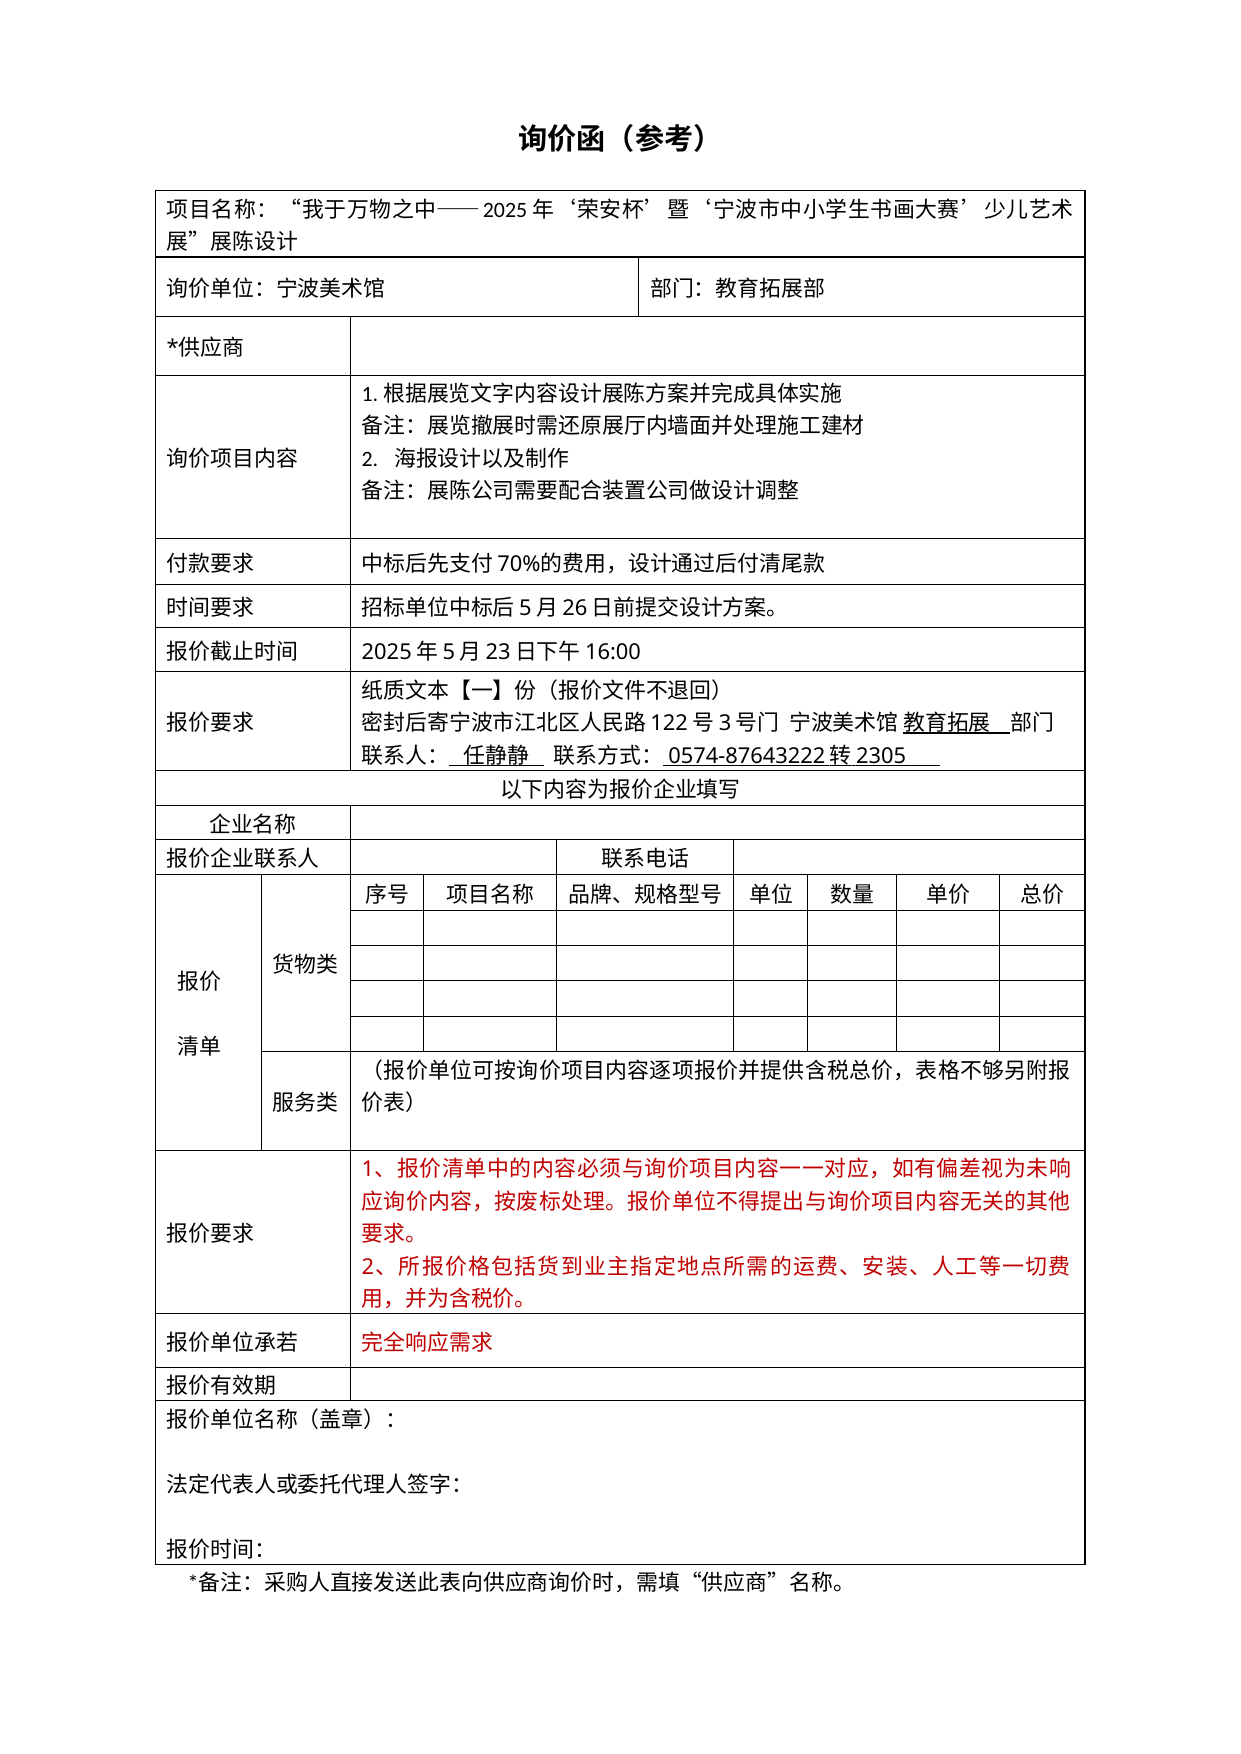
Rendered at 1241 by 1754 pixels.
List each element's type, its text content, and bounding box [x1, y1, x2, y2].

table_cell 货物类 [262, 875, 350, 1051]
table_cell 服务类 [262, 1052, 350, 1150]
table_cell [351, 806, 1084, 839]
table_cell 1. 根据展览文字内容设计展陈方案并完成具体实施 备注：展览撤展时需还原展厅内墙面并处理施工建材 海报设计以及制作 备注：展陈公司需要配合装置公司做设计调整 [351, 376, 1084, 538]
table_cell 项目名称 [424, 875, 556, 909]
table_cell 总价 [1000, 875, 1084, 909]
table_cell [557, 981, 733, 1016]
table_cell [897, 911, 999, 945]
table_cell [351, 946, 423, 980]
table_cell 报价单位名称（盖章）： 法定代表人或委托代理人签字： 报价时间： [156, 1401, 1084, 1564]
table_cell [734, 981, 807, 1016]
table_cell [351, 911, 423, 945]
table_cell 询价项目内容 [156, 376, 350, 538]
table_cell [734, 840, 1084, 874]
table_cell *供应商 [156, 317, 350, 374]
table_cell [424, 946, 556, 980]
table_cell [557, 946, 733, 980]
table_cell 招标单位中标后5月26日前提交设计方案。 [351, 585, 1084, 627]
table_cell 报价 清单 [156, 875, 261, 1150]
table_cell [897, 981, 999, 1016]
table_cell [351, 317, 1084, 374]
table_cell 完全响应需求 [351, 1314, 1084, 1367]
table_cell [424, 911, 556, 945]
table_cell 报价要求 [156, 1151, 350, 1313]
table_cell [897, 1017, 999, 1051]
table_cell [1000, 1017, 1084, 1051]
table_cell 报价有效期 [156, 1368, 350, 1400]
table_cell 联系电话 [557, 840, 733, 874]
table_cell [424, 981, 556, 1016]
table_cell 时间要求 [156, 585, 350, 627]
table_cell 中标后先支付70%的费用，设计通过后付清尾款 [351, 539, 1084, 584]
table_cell [734, 911, 807, 945]
table_cell [808, 1017, 896, 1051]
table_cell [351, 840, 556, 874]
table_cell 品牌、规格型号 [557, 875, 733, 909]
table_cell 数量 [808, 875, 896, 909]
table_cell [734, 946, 807, 980]
table_header 项目名称：“我于万物之中——2025年‘荣安杯’暨‘宁波市中小学生书画大赛’少儿艺术展”展陈设计 [156, 191, 1084, 256]
table_cell 报价截止时间 [156, 628, 350, 671]
table_cell 企业名称 [156, 806, 350, 839]
table_cell [351, 1017, 423, 1051]
table_cell [897, 946, 999, 980]
table_cell 2025年5月23日下午16:00 [351, 628, 1084, 671]
table_cell 报价单位承若 [156, 1314, 350, 1367]
table_cell [1000, 946, 1084, 980]
table_cell [1000, 911, 1084, 945]
table_cell [808, 946, 896, 980]
table_cell 部门：教育拓展部 [639, 258, 1084, 316]
table_cell 询价单位：宁波美术馆 [156, 258, 638, 316]
table_cell 报价企业联系人 [156, 840, 350, 874]
table_cell 单价 [897, 875, 999, 909]
table_cell [808, 911, 896, 945]
table_cell [808, 981, 896, 1016]
table_cell 以下内容为报价企业填写 [156, 771, 1084, 805]
table_cell 序号 [351, 875, 423, 909]
table_cell 付款要求 [156, 539, 350, 584]
text 询价函（参考） [187, 104, 1053, 169]
table_cell [1000, 981, 1084, 1016]
table_cell 单位 [734, 875, 807, 909]
table_cell [734, 1017, 807, 1051]
table_cell 纸质文本【一】份（报价文件不退回） 密封后寄宁波市江北区人民路122号3号门 宁波美术馆 教育拓展 部门 联系人： 任静静 联系方式： 0574-87643222转2305 [351, 672, 1084, 770]
table_cell [557, 911, 733, 945]
text *备注：采购人直接发送此表向供应商询价时，需填“供应商”名称。 [187, 1565, 1053, 1597]
table_cell [424, 1017, 556, 1051]
table_cell 报价要求 [156, 672, 350, 770]
table_cell [351, 981, 423, 1016]
table_cell [557, 1017, 733, 1051]
table_cell 1、报价清单中的内容必须与询价项目内容一一对应，如有偏差视为未响应询价内容，按废标处理。报价单位不得提出与询价项目内容无关的其他要求。 2、所报价格包括货到业主指定地点所需的运费、安装、人工等一切费用，并为含税价。 [351, 1151, 1084, 1313]
table_cell （报价单位可按询价项目内容逐项报价并提供含税总价，表格不够另附报价表） [351, 1052, 1084, 1150]
table_cell [351, 1368, 1084, 1400]
